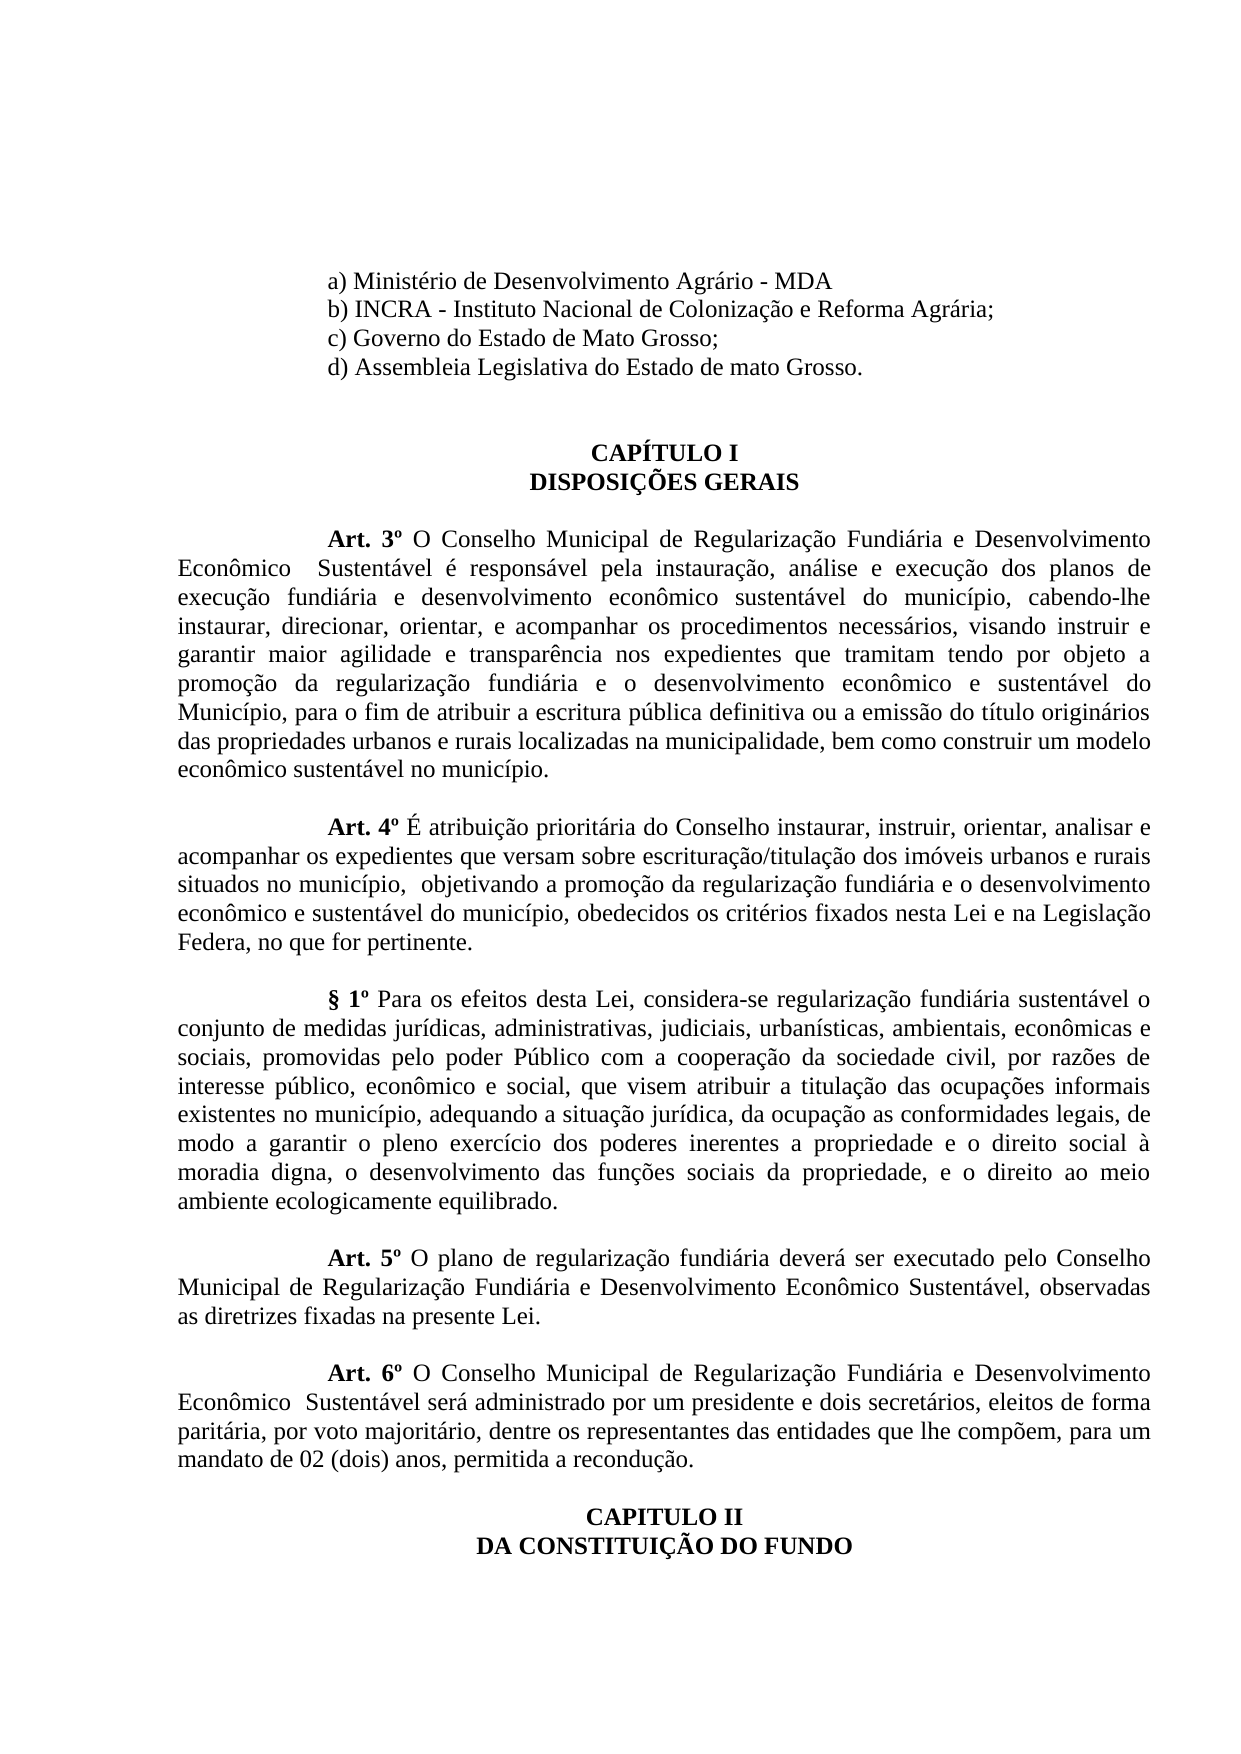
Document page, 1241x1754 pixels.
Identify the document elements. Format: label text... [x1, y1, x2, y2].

text § 1º Para os efeitos desta Lei, considera-se regularização fundiária sustentável o conjunto de medidas jurídicas, administrativas, judiciais, urbanísticas, ambientais, econômicas e sociais, promovidas pelo poder Público com a cooperação da sociedade civil, por razões de interesse público, econômico e social, que visem atribuir a titulação das ocupações informais existentes no município, adequando a situação jurídica, da ocupação as conformidades legais, de modo a garantir o pleno exercício dos poderes inerentes a propriedade e o direito social à moradia digna, o desenvolvimento das funções sociais da propriedade, e o direito ao meio ambiente ecologicamente equilibrado. [177, 984, 1152, 1214]
text Art. 4º É atribuição prioritária do Conselho instaurar, instruir, orientar, analisar e acompanhar os expedientes que versam sobre escrituração/titulação dos imóveis urbanos e rurais situados no município, objetivando a promoção da regularização fundiária e o desenvolvimento econômico e sustentável do município, obedecidos os critérios fixados nesta Lei e na Legislação Federa, no que for pertinente. [177, 812, 1152, 956]
text CAPITULO II [177, 1502, 1152, 1531]
text Art. 5º O plano de regularização fundiária deverá ser executado pelo Conselho Municipal de Regularização Fundiária e Desenvolvimento Econômico Sustentável, observadas as diretrizes fixadas na presente Lei. [177, 1243, 1152, 1329]
text a) Ministério de Desenvolvimento Agrário - MDA [177, 266, 1152, 294]
text d) Assembleia Legislativa do Estado de mato Grosso. [177, 352, 1152, 381]
text DA CONSTITUIÇÃO DO FUNDO [177, 1531, 1152, 1559]
text DISPOSIÇÕES GERAIS [177, 467, 1152, 496]
text c) Governo do Estado de Mato Grosso; [177, 323, 1152, 352]
text Art. 6º O Conselho Municipal de Regularização Fundiária e Desenvolvimento Econômico Sustentável será administrado por um presidente e dois secretários, eleitos de forma paritária, por voto majoritário, dentre os representantes das entidades que lhe compõem, para um mandato de 02 (dois) anos, permitida a recondução. [177, 1358, 1152, 1473]
text Art. 3º O Conselho Municipal de Regularização Fundiária e Desenvolvimento Econômico Sustentável é responsável pela instauração, análise e execução dos planos de execução fundiária e desenvolvimento econômico sustentável do município, cabendo-lhe instaurar, direcionar, orientar, e acompanhar os procedimentos necessários, visando instruir e garantir maior agilidade e transparência nos expedientes que tramitam tendo por objeto a promoção da regularização fundiária e o desenvolvimento econômico e sustentável do Município, para o fim de atribuir a escritura pública definitiva ou a emissão do título originários das propriedades urbanos e rurais localizadas na municipalidade, bem como construir um modelo econômico sustentável no município. [177, 524, 1152, 783]
text b) INCRA - Instituto Nacional de Colonização e Reforma Agrária; [177, 294, 1152, 323]
text CAPÍTULO I [177, 438, 1152, 467]
